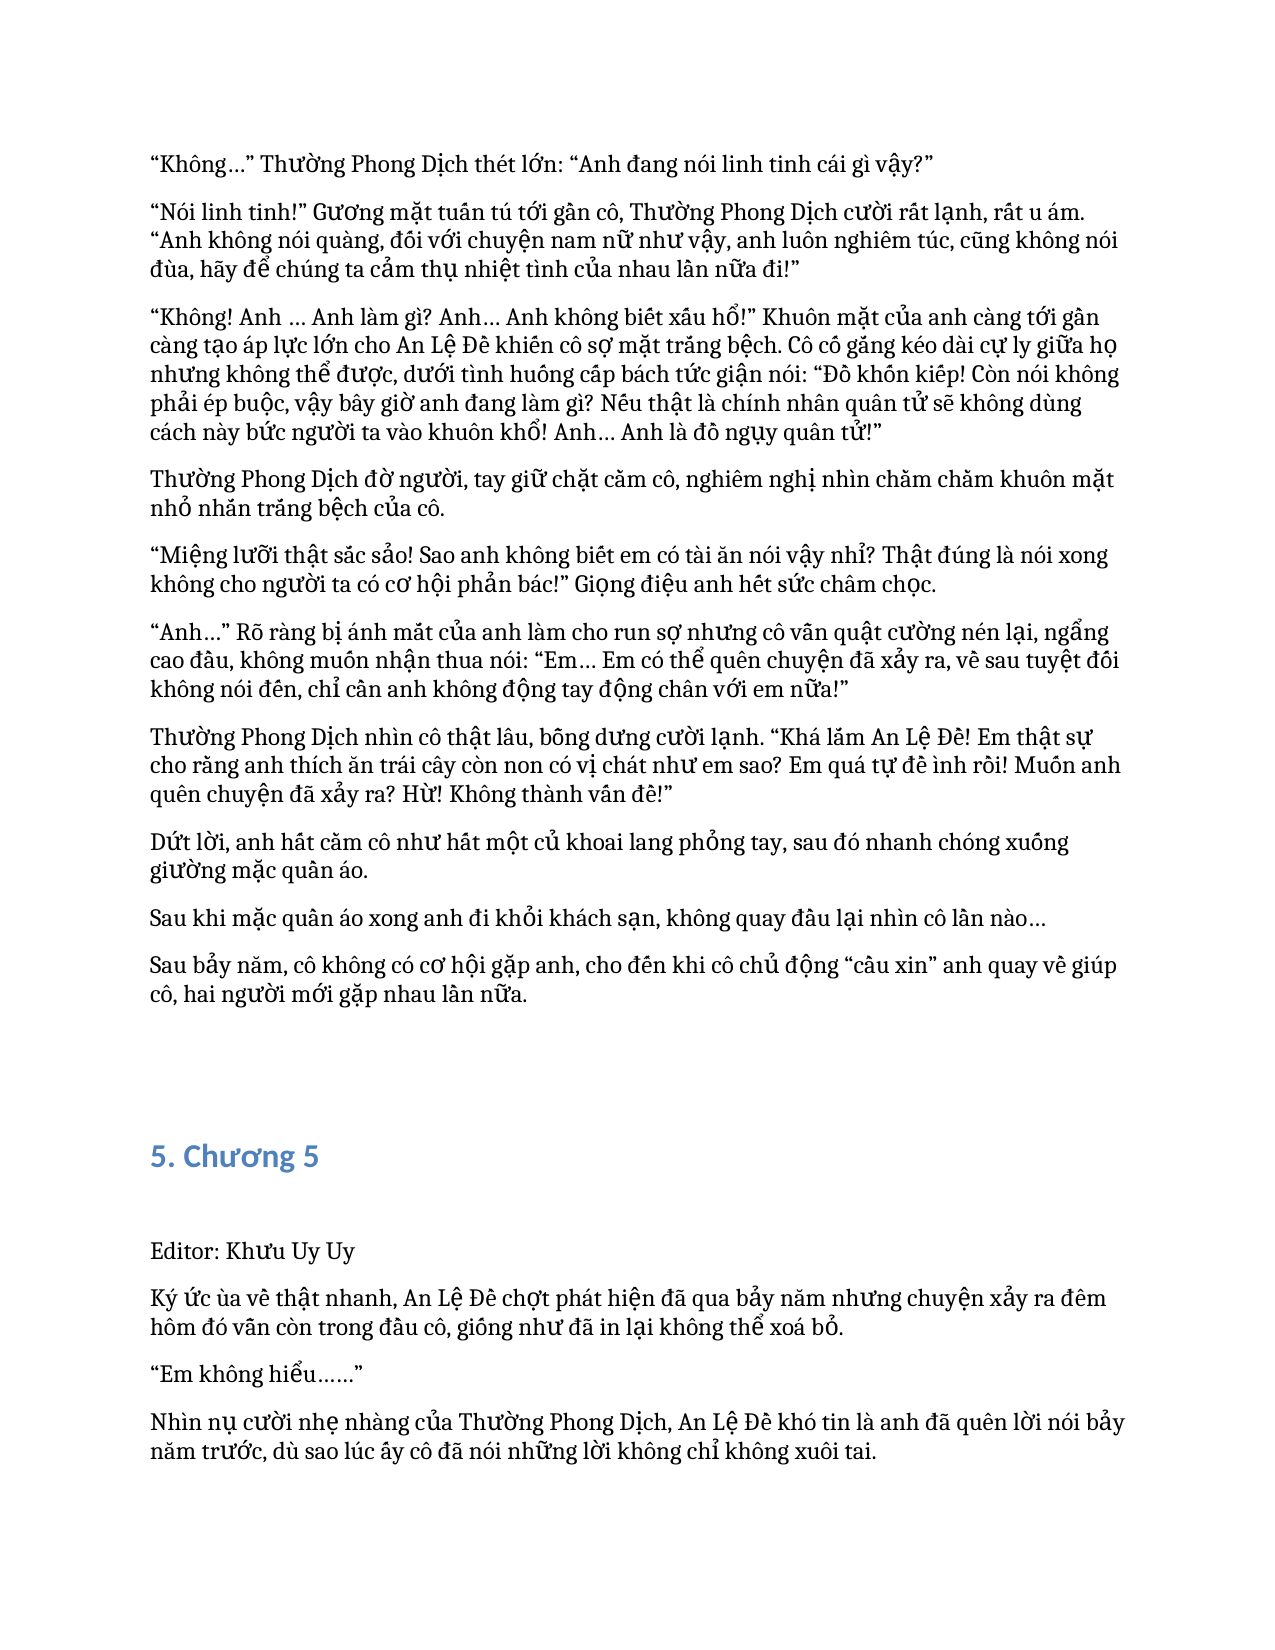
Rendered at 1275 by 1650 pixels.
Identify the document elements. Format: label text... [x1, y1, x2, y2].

text Ký ức ùa về thật nhanh, An Lệ Đề chợt phát hiện đã qua bảy năm nhưng chuyện xảy ra đêm hôm đó vẫn còn trong đầu cô, giống như đã in lại không thể xoá bỏ. [150, 1284, 1125, 1342]
text “Không…” Thường Phong Dịch thét lớn: “Anh đang nói linh tinh cái gì vậy?” [150, 150, 1125, 179]
text “Nói linh tinh!” Gương mặt tuấn tú tới gần cô, Thường Phong Dịch cười rất lạnh, rất u ám. “Anh không nói quàng, đối với chuyện nam nữ như vậy, anh luôn nghiêm túc, cũng không nói đùa, hãy để chúng ta cảm thụ nhiệt tình của nhau lần nữa đi!” [150, 197, 1125, 284]
text “Miệng lưỡi thật sắc sảo! Sao anh không biết em có tài ăn nói vậy nhỉ? Thật đúng là nói xong không cho người ta có cơ hội phản bác!” Giọng điệu anh hết sức châm chọc. [150, 541, 1125, 599]
text “Không! Anh … Anh làm gì? Anh… Anh không biết xấu hổ!” Khuôn mặt của anh càng tới gần càng tạo áp lực lớn cho An Lệ Đề khiến cô sợ mặt trắng bệch. Cô cố gắng kéo dài cự ly giữa họ nhưng không thể được, dưới tình huống cấp bách tức giận nói: “Đồ khốn kiếp! Còn nói không phải ép buộc, vậy bây giờ anh đang làm gì? Nếu thật là chính nhân quân tử sẽ không dùng cách này bức người ta vào khuôn khổ! Anh… Anh là đồ ngụy quân tử!” [150, 302, 1125, 446]
text Sau bảy năm, cô không có cơ hội gặp anh, cho đến khi cô chủ động “cầu xin” anh quay về giúp cô, hai người mới gặp nhau lần nữa. [150, 951, 1125, 1009]
text Dứt lời, anh hất cằm cô như hất một củ khoai lang phỏng tay, sau đó nhanh chóng xuống giường mặc quần áo. [150, 827, 1125, 885]
text “Em không hiểu……” [150, 1360, 1125, 1389]
text Thường Phong Dịch đờ người, tay giữ chặt cằm cô, nghiêm nghị nhìn chằm chằm khuôn mặt nhỏ nhắn trắng bệch của cô. [150, 465, 1125, 522]
subtitle 5. Chương 5 [150, 1134, 1125, 1175]
text Nhìn nụ cười nhẹ nhàng của Thường Phong Dịch, An Lệ Đề khó tin là anh đã quên lời nói bảy năm trước, dù sao lúc ấy cô đã nói những lời không chỉ không xuôi tai. [150, 1408, 1125, 1465]
text Sau khi mặc quần áo xong anh đi khỏi khách sạn, không quay đầu lại nhìn cô lần nào… [150, 904, 1125, 932]
text Thường Phong Dịch nhìn cô thật lâu, bỗng dưng cười lạnh. “Khá lắm An Lệ Đề! Em thật sự cho rằng anh thích ăn trái cây còn non có vị chát như em sao? Em quá tự đề ình rồi! Muốn anh quên chuyện đã xảy ra? Hừ! Không thành vấn đề!” [150, 722, 1125, 809]
text Editor: Khưu Uy Uy [150, 1179, 1125, 1265]
text “Anh…” Rõ ràng bị ánh mắt của anh làm cho run sợ nhưng cô vẫn quật cường nén lại, ngẩng cao đầu, không muốn nhận thua nói: “Em… Em có thể quên chuyện đã xảy ra, về sau tuyệt đối không nói đến, chỉ cần anh không động tay động chân với em nữa!” [150, 617, 1125, 704]
